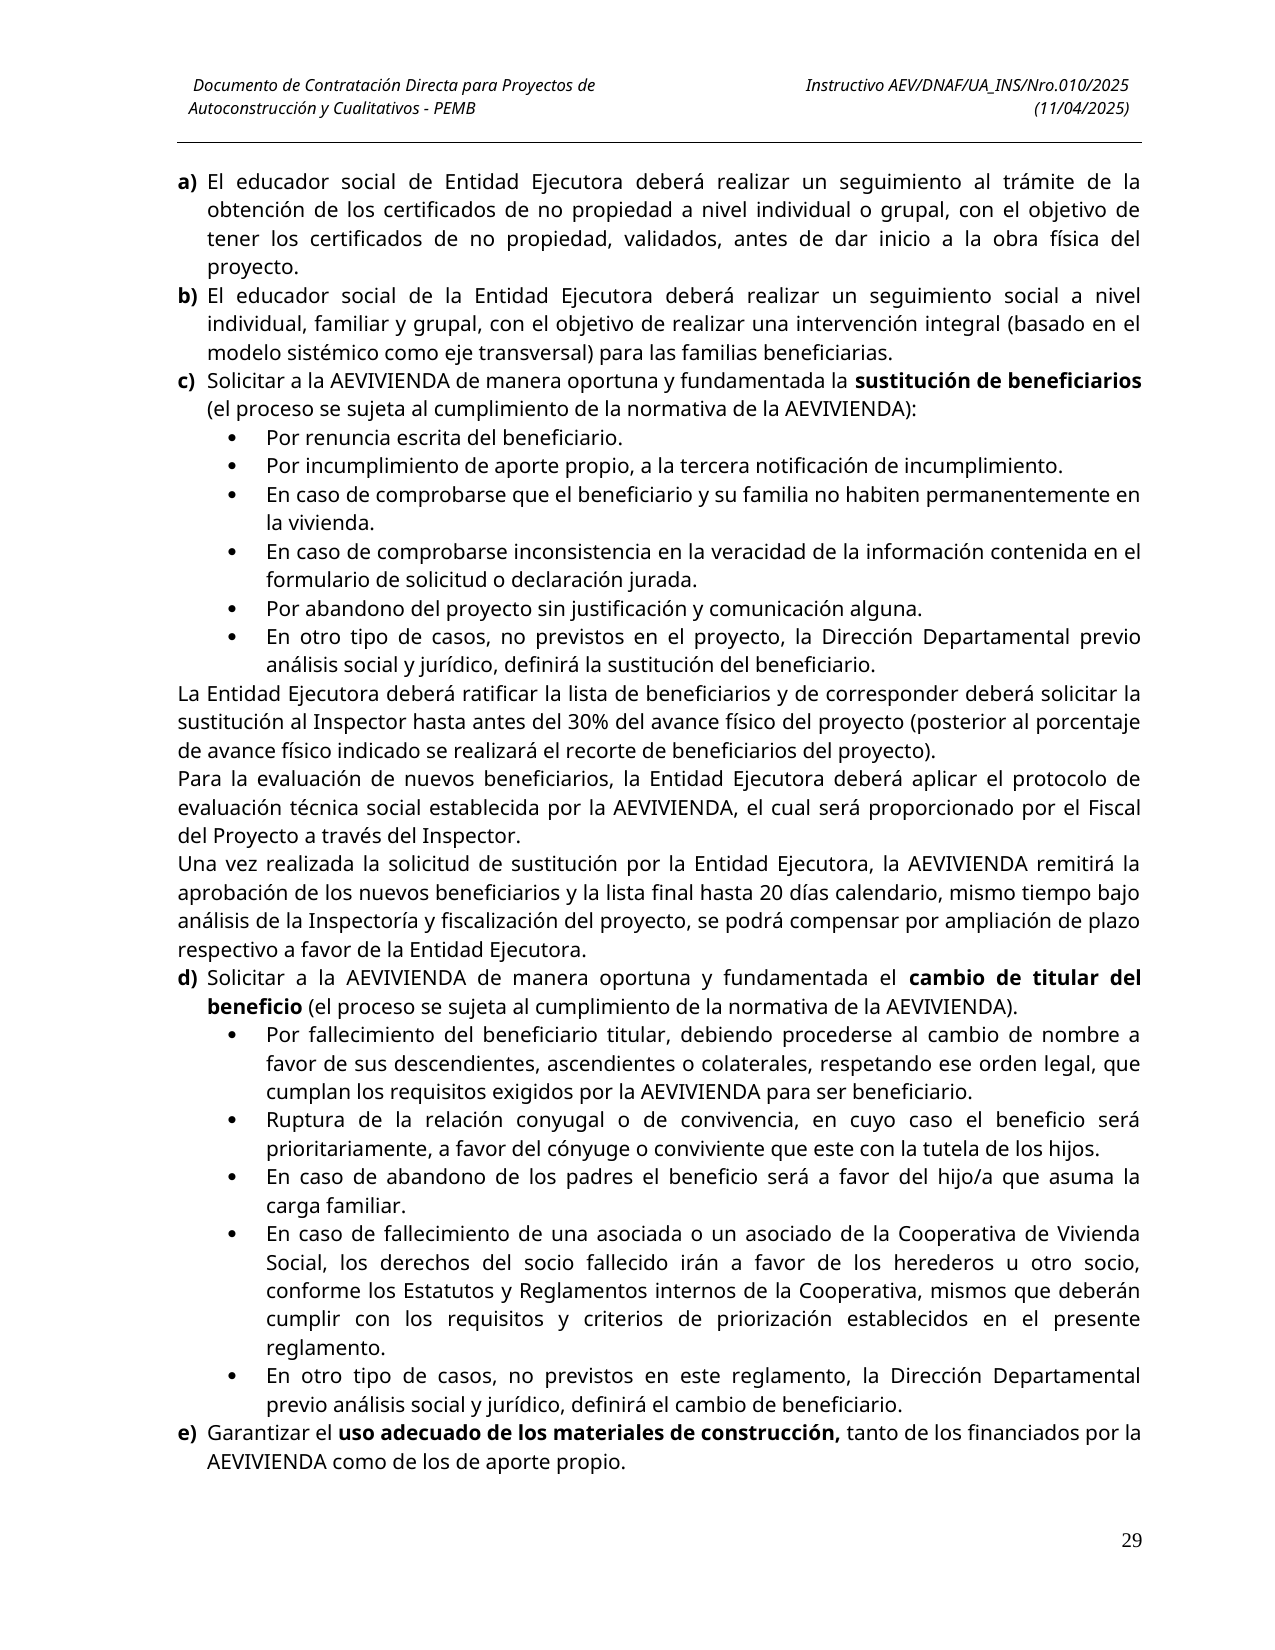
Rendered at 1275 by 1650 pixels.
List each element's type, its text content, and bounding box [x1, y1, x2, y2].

list Por fallecimiento del beneficiario titular, debiendo procederse al cambio de nombre a favor de sus descendientes, ascendientes o colaterales, respetando ese orden legal, que cumplan los requisitos exigidos por la AEVIVIENDA para ser beneficiario. [228, 1020, 1142, 1106]
list Por renuncia escrita del beneficiario. [228, 423, 1142, 451]
text Una vez realizada la solicitud de sustitución por la Entidad Ejecutora, la AEVIVIENDA remitirá la aprobación de los nuevos beneficiarios y la lista final hasta 20 días calendario, mismo tiempo bajo análisis de la Inspectoría y fiscalización del proyecto, se podrá compensar por ampliación de plazo respectivo a favor de la Entidad Ejecutora. [177, 849, 1142, 963]
list Por incumplimiento de aporte propio, a la tercera notificación de incumplimiento. [228, 451, 1142, 480]
list En otro tipo de casos, no previstos en este reglamento, la Dirección Departamental previo análisis social y jurídico, definirá el cambio de beneficiario. [228, 1361, 1142, 1418]
list En caso de fallecimiento de una asociada o un asociado de la Cooperativa de Vivienda Social, los derechos del socio fallecido irán a favor de los herederos u otro socio, conforme los Estatutos y Reglamentos internos de la Cooperativa, mismos que deberán cumplir con los requisitos y criterios de priorización establecidos en el presente reglamento. [228, 1219, 1142, 1361]
list En otro tipo de casos, no previstos en el proyecto, la Dirección Departamental previo análisis social y jurídico, definirá la sustitución del beneficiario. [228, 622, 1142, 679]
text La Entidad Ejecutora deberá ratificar la lista de beneficiarios y de corresponder deberá solicitar la sustitución al Inspector hasta antes del 30% del avance físico del proyecto (posterior al porcentaje de avance físico indicado se realizará el recorte de beneficiarios del proyecto). [177, 679, 1142, 764]
text Para la evaluación de nuevos beneficiarios, la Entidad Ejecutora deberá aplicar el protocolo de evaluación técnica social establecida por la AEVIVIENDA, el cual será proporcionado por el Fiscal del Proyecto a través del Inspector. [177, 764, 1142, 849]
list En caso de comprobarse que el beneficiario y su familia no habiten permanentemente en la vivienda. [228, 480, 1142, 537]
list Solicitar a la AEVIVIENDA de manera oportuna y fundamentada la sustitución de beneficiarios (el proceso se sujeta al cumplimiento de la normativa de la AEVIVIENDA): [177, 366, 1142, 423]
list Garantizar el uso adecuado de los materiales de construcción, tanto de los financiados por la AEVIVIENDA como de los de aporte propio. [177, 1418, 1142, 1475]
list Por abandono del proyecto sin justificación y comunicación alguna. [228, 594, 1142, 622]
list En caso de comprobarse inconsistencia en la veracidad de la información contenida en el formulario de solicitud o declaración jurada. [228, 537, 1142, 594]
list El educador social de Entidad Ejecutora deberá realizar un seguimiento al trámite de la obtención de los certificados de no propiedad a nivel individual o grupal, con el objetivo de tener los certificados de no propiedad, validados, antes de dar inicio a la obra física del proyecto. [177, 167, 1142, 281]
list Ruptura de la relación conyugal o de convivencia, en cuyo caso el beneficio será prioritariamente, a favor del cónyuge o conviviente que este con la tutela de los hijos. [228, 1106, 1142, 1162]
list En caso de abandono de los padres el beneficio será a favor del hijo/a que asuma la carga familiar. [228, 1162, 1142, 1219]
list El educador social de la Entidad Ejecutora deberá realizar un seguimiento social a nivel individual, familiar y grupal, con el objetivo de realizar una intervención integral (basado en el modelo sistémico como eje transversal) para las familias beneficiarias. [177, 281, 1142, 366]
list Solicitar a la AEVIVIENDA de manera oportuna y fundamentada el cambio de titular del beneficio (el proceso se sujeta al cumplimiento de la normativa de la AEVIVIENDA). [177, 963, 1142, 1020]
